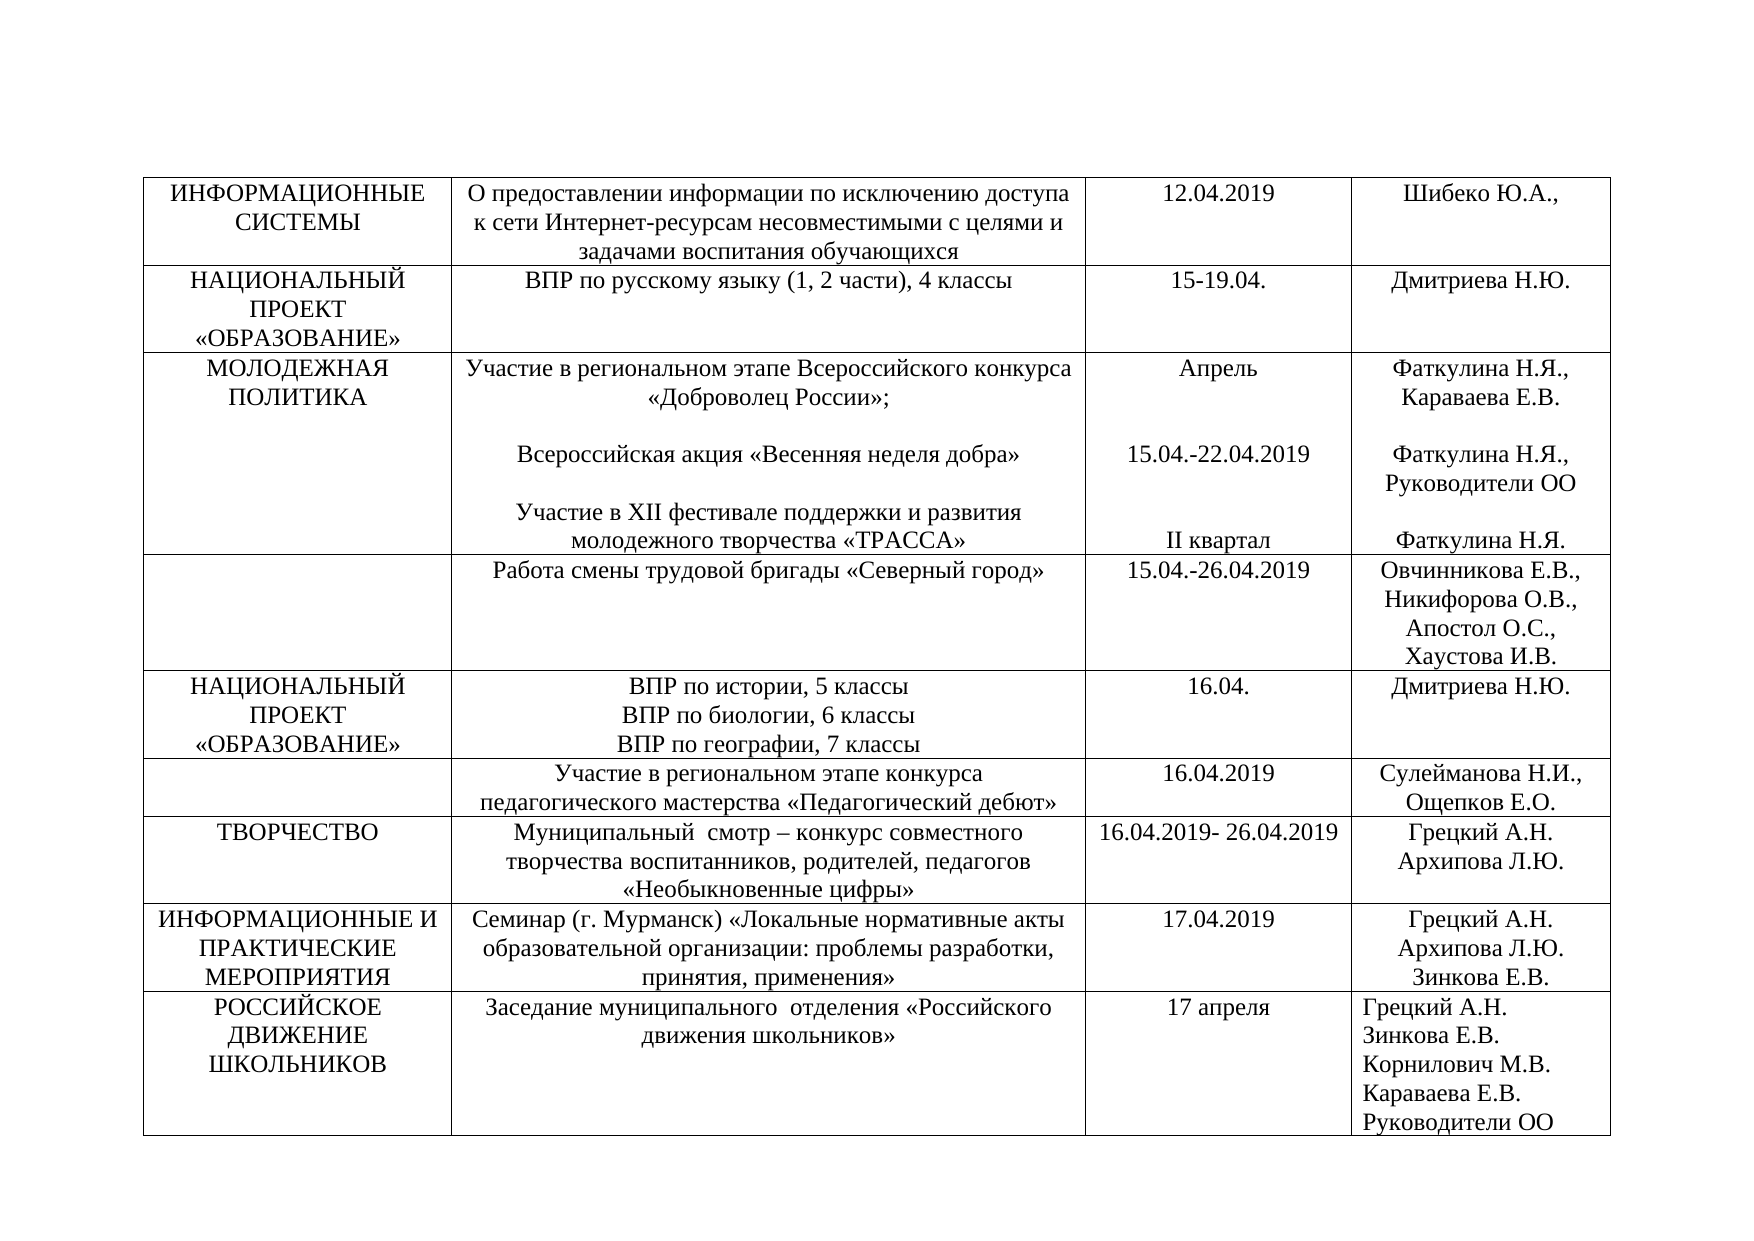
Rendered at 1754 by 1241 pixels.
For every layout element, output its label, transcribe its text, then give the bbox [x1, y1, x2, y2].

table_cell 16.04. [1086, 671, 1351, 757]
table_cell Апрель 15.04.-22.04.2019 II квартал [1086, 353, 1351, 554]
table_cell [144, 555, 451, 670]
table_cell Заседание муниципального отделения «Российского движения школьников» [452, 992, 1085, 1135]
table_cell Овчинникова Е.В., Никифорова О.В., Апостол О.С., Хаустова И.В. [1352, 555, 1610, 670]
table_cell Участие в региональном этапе конкурса педагогического мастерства «Педагогический дебют» [452, 759, 1085, 816]
table_cell ИНФОРМАЦИОННЫЕ СИСТЕМЫ [144, 178, 451, 264]
table_cell Сулейманова Н.И., Ощепков Е.О. [1352, 759, 1610, 816]
table_cell НАЦИОНАЛЬНЫЙ ПРОЕКТ «ОБРАЗОВАНИЕ» [144, 266, 451, 352]
table_cell [144, 759, 451, 816]
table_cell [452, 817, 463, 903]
table_cell Семинар (г. Мурманск) «Локальные нормативные акты образовательной организации: проблемы разработки, принятия, применения» [452, 904, 1085, 991]
table_cell НАЦИОНАЛЬНЫЙ ПРОЕКТ «ОБРАЗОВАНИЕ» [144, 671, 451, 757]
table_cell Фаткулина Н.Я., Караваева Е.В. Фаткулина Н.Я., Руководители ОО Фаткулина Н.Я. [1352, 353, 1610, 554]
table_cell Дмитриева Н.Ю. [1352, 671, 1610, 757]
table_cell ИНФОРМАЦИОННЫЕ И ПРАКТИЧЕСКИЕ МЕРОПРИЯТИЯ [144, 904, 451, 991]
table_cell Участие в региональном этапе Всероссийского конкурса «Доброволец России»; Всероссийская акция «Весенняя неделя добра» Участие в XII фестивале поддержки и развития молодежного творчества «ТРАССА» [452, 353, 1085, 554]
table_cell ТВОРЧЕСТВО [144, 817, 451, 903]
table_cell 15.04.-26.04.2019 [1086, 555, 1351, 670]
table_cell 15-19.04. [1086, 266, 1351, 352]
table_cell Грецкий А.Н. Зинкова Е.В. Корнилович М.В. Караваева Е.В. Руководители ОО [1352, 992, 1610, 1135]
table_cell Грецкий А.Н. Архипова Л.Ю. Зинкова Е.В. [1352, 904, 1610, 991]
table_cell О предоставлении информации по исключению доступа к сети Интернет-ресурсам несовместимыми с целями и задачами воспитания обучающихся [452, 178, 1085, 264]
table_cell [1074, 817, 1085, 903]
table_cell Работа смены трудовой бригады «Северный город» [452, 555, 1085, 670]
table_cell Грецкий А.Н. Архипова Л.Ю. [1352, 817, 1610, 903]
table_cell Шибеко Ю.А., [1352, 178, 1610, 264]
table_cell 17 апреля [1086, 992, 1351, 1135]
table_cell ВПР по русскому языку (1, 2 части), 4 классы [452, 266, 1085, 352]
table_cell 12.04.2019 [1086, 178, 1351, 264]
table_cell ВПР по истории, 5 классы ВПР по биологии, 6 классы ВПР по географии, 7 классы [452, 671, 1085, 757]
table_cell Дмитриева Н.Ю. [1352, 266, 1610, 352]
table_cell 16.04.2019 [1086, 759, 1351, 816]
table_cell 17.04.2019 [1086, 904, 1351, 991]
table_cell РОССИЙСКОЕ ДВИЖЕНИЕ ШКОЛЬНИКОВ [144, 992, 451, 1135]
table_cell МОЛОДЕЖНАЯ ПОЛИТИКА [144, 353, 451, 554]
table_cell 16.04.2019- 26.04.2019 [1086, 817, 1351, 903]
